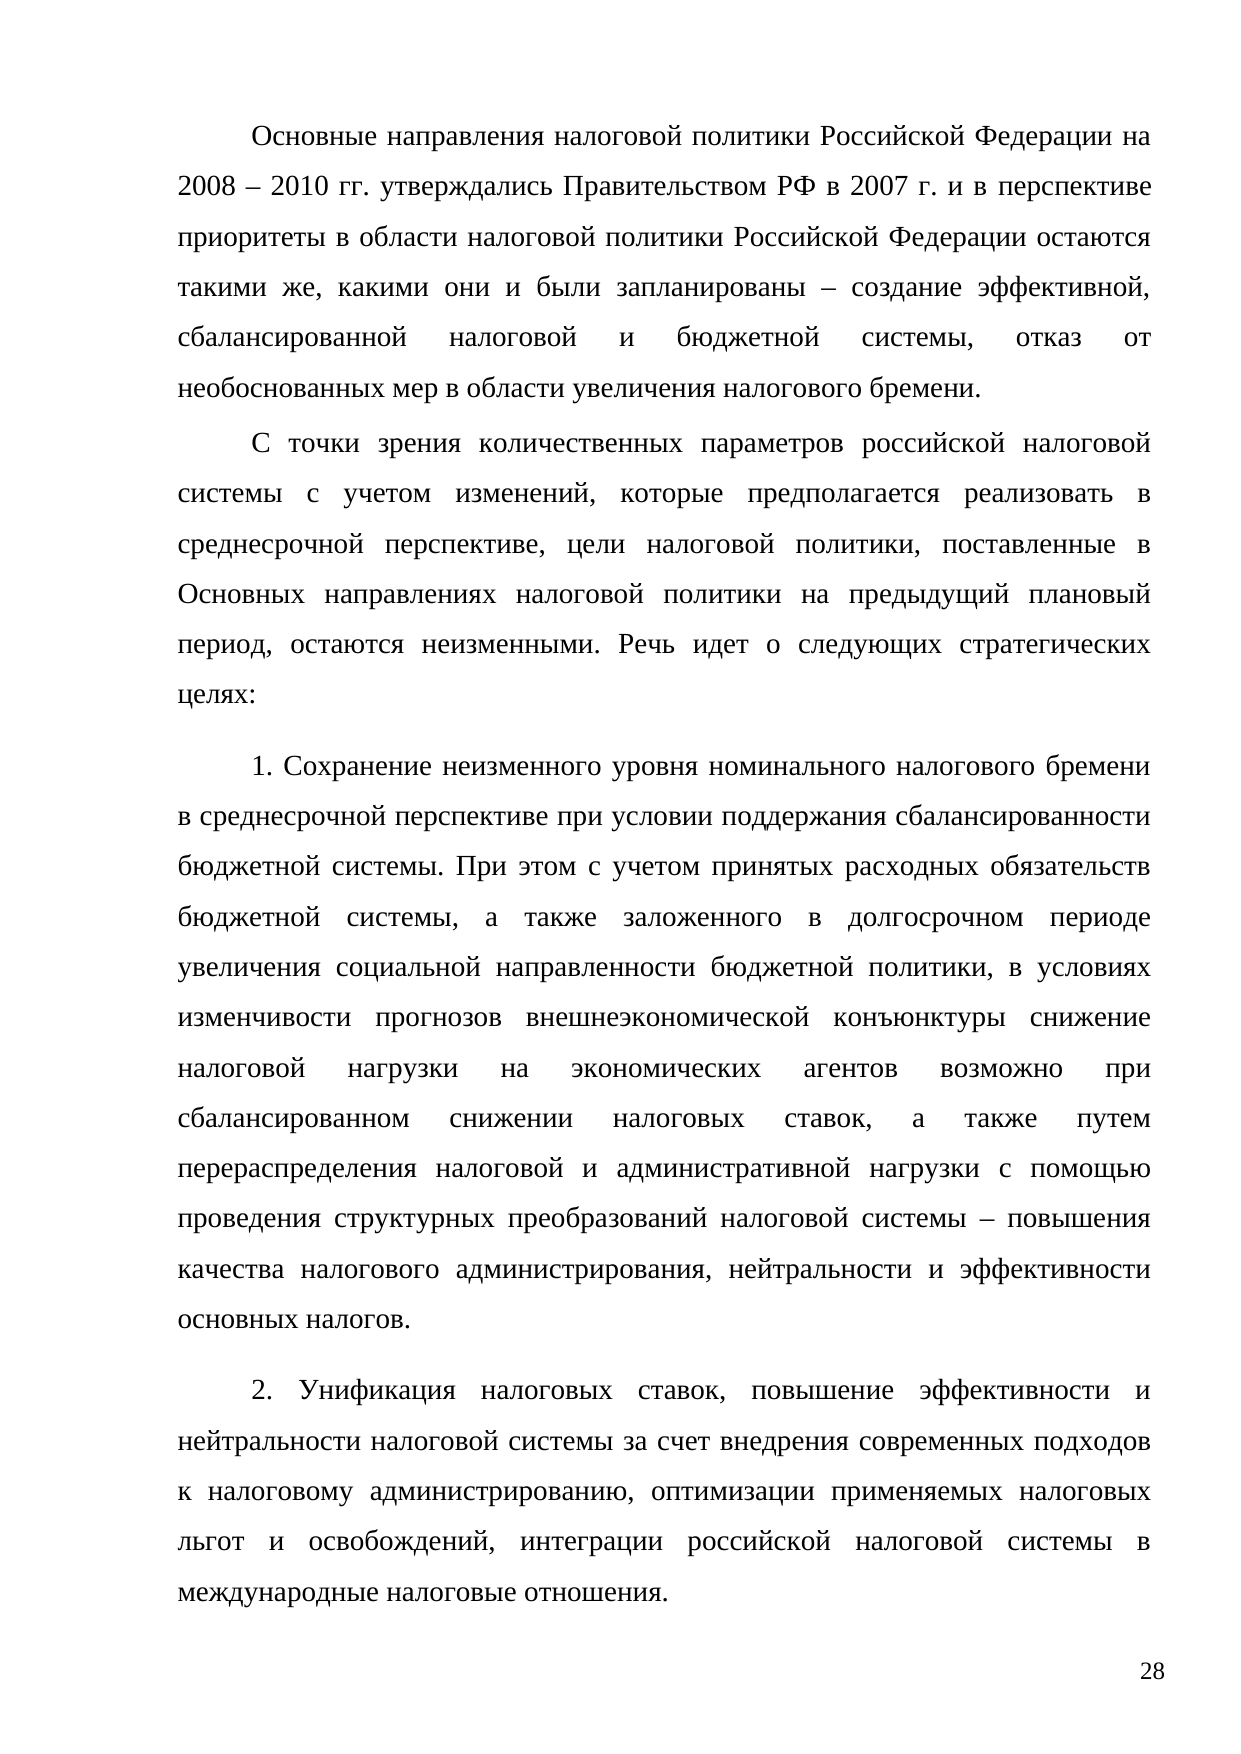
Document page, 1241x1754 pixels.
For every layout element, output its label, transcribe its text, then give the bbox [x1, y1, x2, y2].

text С точки зрения количественных параметров российской налоговой системы с учетом изменений, которые предполагается реализовать в среднесрочной перспективе, цели налоговой политики, поставленные в Основных направлениях налоговой политики на предыдущий плановый период, остаются неизменными. Речь идет о следующих стратегических целях: [177, 425, 1152, 710]
text 1. Сохранение неизменного уровня номинального налогового бремени в среднесрочной перспективе при условии поддержания сбалансированности бюджетной системы. При этом с учетом принятых расходных обязательств бюджетной системы, а также заложенного в долгосрочном периоде увеличения социальной направленности бюджетной политики, в условиях изменчивости прогнозов внешнеэкономической конъюнктуры снижение налоговой нагрузки на экономических агентов возможно при сбалансированном снижении налоговых ставок, а также путем перераспределения налоговой и административной нагрузки с помощью проведения структурных преобразований налоговой системы – повышения качества налогового администрирования, нейтральности и эффективности основных налогов. [177, 748, 1152, 1335]
text Основные направления налоговой политики Российской Федерации на 2008 – 2010 гг. утверждались Правительством РФ в 2007 г. и в перспективе приоритеты в области налоговой политики Российской Федерации остаются такими же, какими они и были запланированы – создание эффективной, сбалансированной налоговой и бюджетной системы, отказ от необоснованных мер в области увеличения налогового бремени. [177, 118, 1152, 403]
text 2. Унификация налоговых ставок, повышение эффективности и нейтральности налоговой системы за счет внедрения современных подходов к налоговому администрированию, оптимизации применяемых налоговых льгот и освобождений, интеграции российской налоговой системы в международные налоговые отношения. [177, 1372, 1152, 1607]
